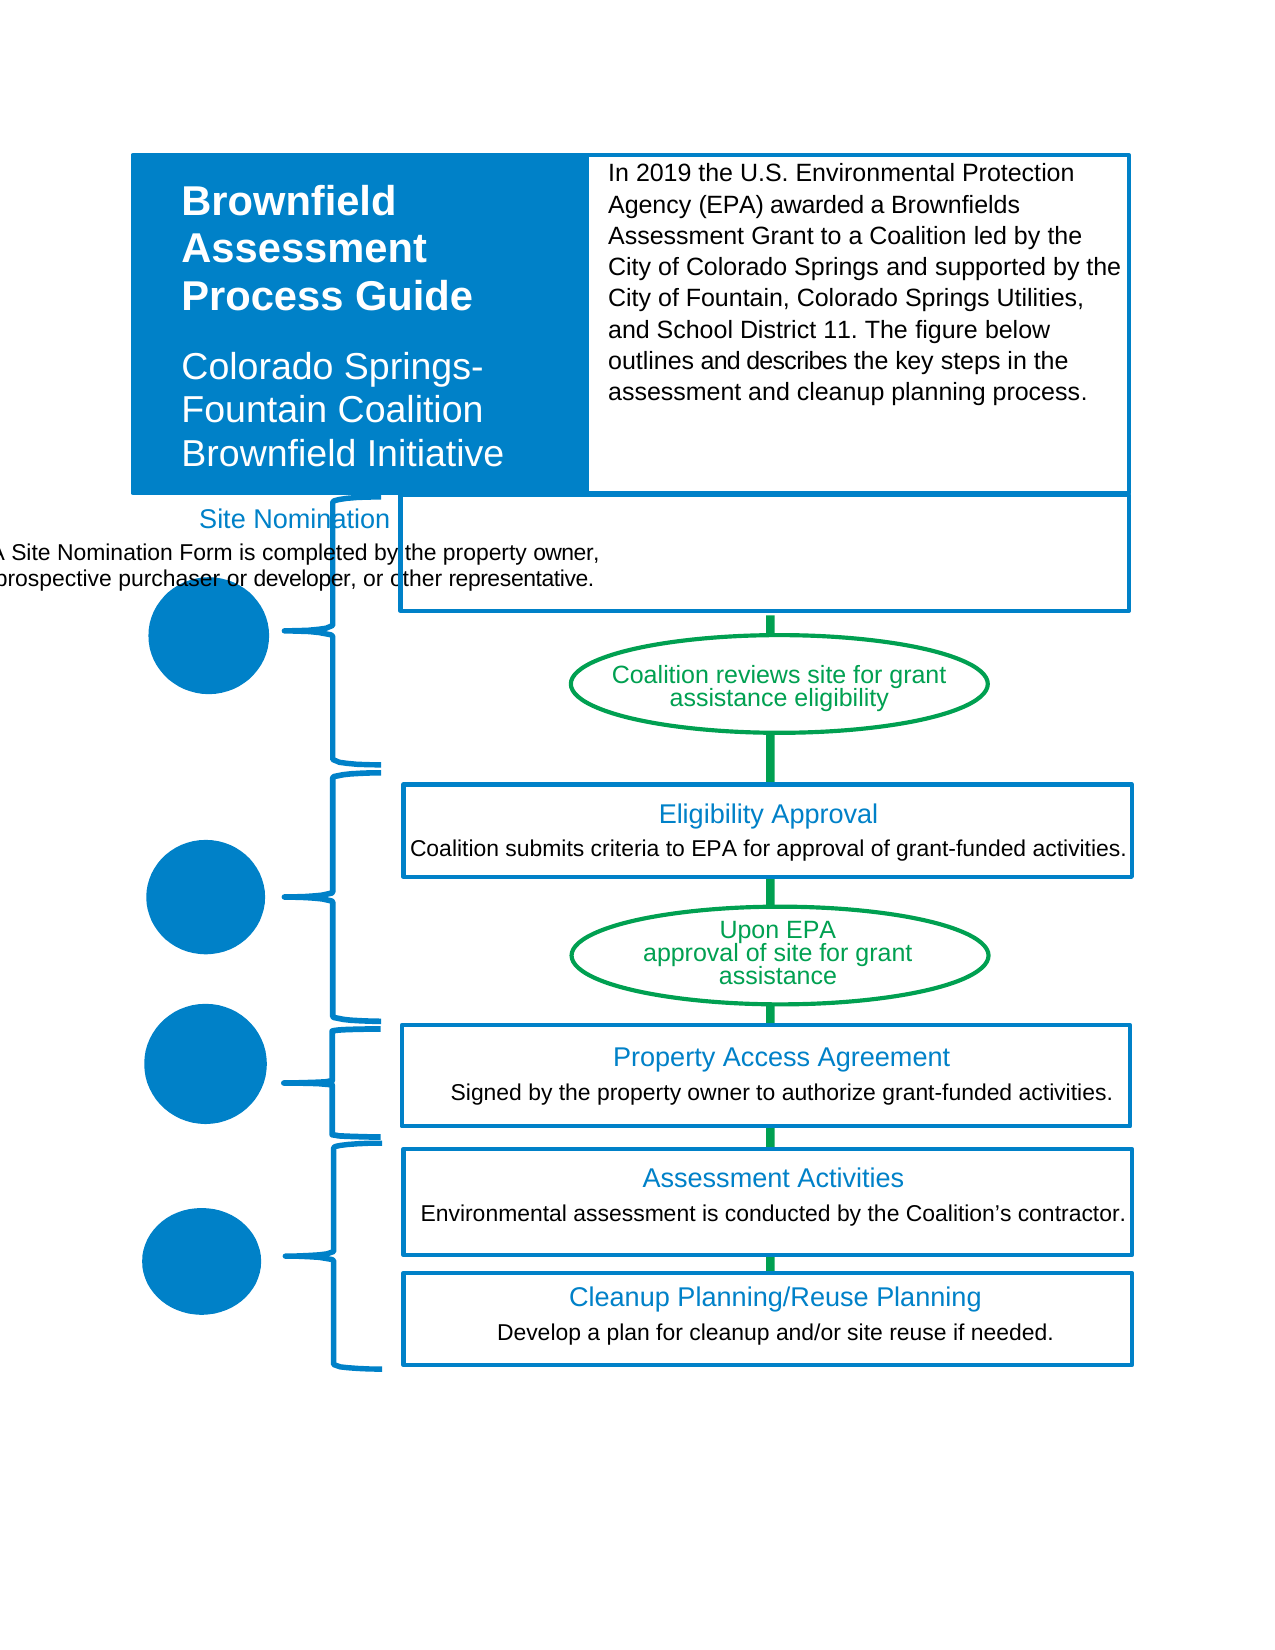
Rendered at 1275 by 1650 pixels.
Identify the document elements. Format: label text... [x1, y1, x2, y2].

text In 2019 the U.S. Environmental Protection Agency (EPA) awarded a Brownfields Assessment Grant to a Coalition led by the City of Colorado Springs and supported by the City of Fountain, Colorado Springs Utilities, and School District 11. The figure below outlines and describes the key steps in the assessment and cleanup planning process. [589, 157, 1125, 406]
